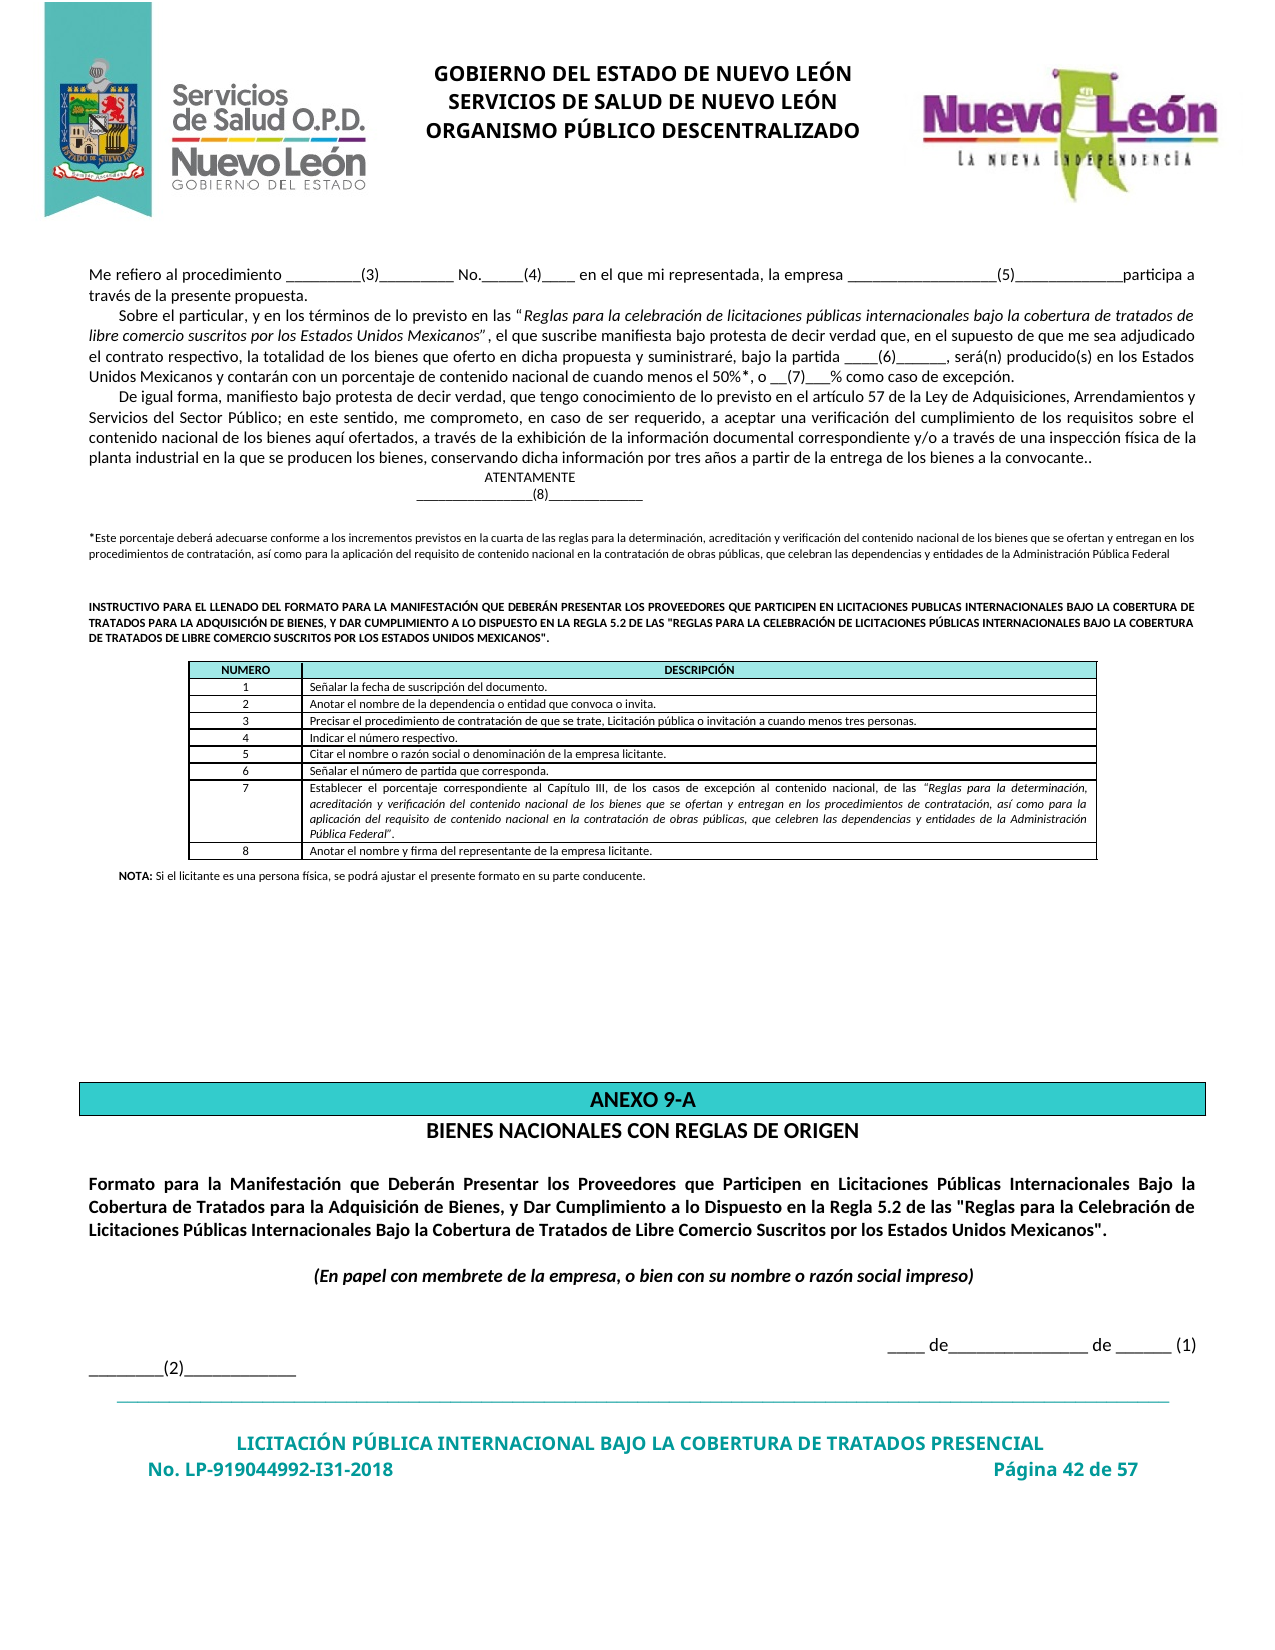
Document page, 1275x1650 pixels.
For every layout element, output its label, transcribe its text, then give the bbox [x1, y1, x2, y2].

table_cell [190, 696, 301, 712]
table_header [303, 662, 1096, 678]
text ANEXO 9-A [80, 1083, 1205, 1115]
text *Este porcentaje deberá adecuarse conforme a los incrementos previstos en la cuarta de las reglas para la determinación, acreditación y verificación del contenido nacional de los bienes que se ofertan y entregan en los procedimientos de contratación, así como para la aplicación del requisito de contenido nacional en la contratación de obras públicas, que celebran las dependencias y entidades de la Administración Pública Federal [89, 531, 1197, 561]
text ________(2)____________ [89, 1356, 1197, 1379]
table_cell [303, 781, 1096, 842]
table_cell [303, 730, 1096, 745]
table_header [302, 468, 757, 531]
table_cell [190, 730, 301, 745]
text Me refiero al procedimiento _________(3)_________ No._____(4)____ en el que mi representada, la empresa __________________(5)_____________participa a través de la presente propuesta. [89, 265, 1197, 305]
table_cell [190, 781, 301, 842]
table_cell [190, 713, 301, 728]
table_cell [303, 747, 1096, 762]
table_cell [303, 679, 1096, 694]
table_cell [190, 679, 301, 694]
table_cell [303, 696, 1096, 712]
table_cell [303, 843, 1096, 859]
text ____ de_______________ de ______ (1) [89, 1333, 1197, 1356]
text NOTA: Si el licitante es una persona física, se podrá ajustar el presente formato en su parte conducente. [89, 868, 1197, 883]
text De igual forma, manifiesto bajo protesta de decir verdad, que tengo conocimiento de lo previsto en el artículo 57 de la Ley de Adquisiciones, Arrendamientos y Servicios del Sector Público; en este sentido, me comprometo, en caso de ser requerido, a aceptar una verificación del cumplimiento de los requisitos sobre el contenido nacional de los bienes aquí ofertados, a través de la exhibición de la información documental correspondiente y/o a través de una inspección física de la planta industrial en la que se producen los bienes, conservando dicha información por tres años a partir de la entrega de los bienes a la convocante.. [89, 387, 1197, 468]
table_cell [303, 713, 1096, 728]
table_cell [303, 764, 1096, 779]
text INSTRUCTIVO PARA EL LLENADO DEL FORMATO PARA LA MANIFESTACIÓN QUE DEBERÁN PRESENTAR LOS PROVEEDORES QUE PARTICIPEN EN LICITACIONES PUBLICAS INTERNACIONALES BAJO LA COBERTURA DE TRATADOS PARA LA ADQUISICIÓN DE BIENES, Y DAR CUMPLIMIENTO A LO DISPUESTO EN LA REGLA 5.2 DE LAS "REGLAS PARA LA CELEBRACIÓN DE LICITACIONES PÚBLICAS INTERNACIONALES BAJO LA COBERTURA DE TRATADOS DE LIBRE COMERCIO SUSCRITOS POR LOS ESTADOS UNIDOS MEXICANOS". [89, 599, 1197, 646]
text BIENES NACIONALES CON REGLAS DE ORIGEN [89, 1116, 1197, 1144]
text (En papel con membrete de la empresa, o bien con su nombre o razón social impreso) [89, 1264, 1197, 1287]
picture [15, 2, 1249, 229]
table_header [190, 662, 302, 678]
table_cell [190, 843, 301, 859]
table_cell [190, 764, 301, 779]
title Formato para la Manifestación que Deberán Presentar los Proveedores que Participen en Licitaciones Públicas Internacionales Bajo la Cobertura de Tratados para la Adquisición de Bienes, y Dar Cumplimiento a lo Dispuesto en la Regla 5.2 de las "Reglas para la Celebración de Licitaciones Públicas Internacionales Bajo la Cobertura de Tratados de Libre Comercio Suscritos por los Estados Unidos Mexicanos". [89, 1172, 1197, 1241]
text Sobre el particular, y en los términos de lo previsto en las “Reglas para la celebración de licitaciones públicas internacionales bajo la cobertura de tratados de libre comercio suscritos por los Estados Unidos Mexicanos”, el que suscribe manifiesta bajo protesta de decir verdad que, en el supuesto de que me sea adjudicado el contrato respectivo, la totalidad de los bienes que oferto en dicha propuesta y suministraré, bajo la partida ____(6)______, será(n) producido(s) en los Estados Unidos Mexicanos y contarán con un porcentaje de contenido nacional de cuando menos el 50%*, o __(7)___% como caso de excepción. [89, 305, 1197, 387]
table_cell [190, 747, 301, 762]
